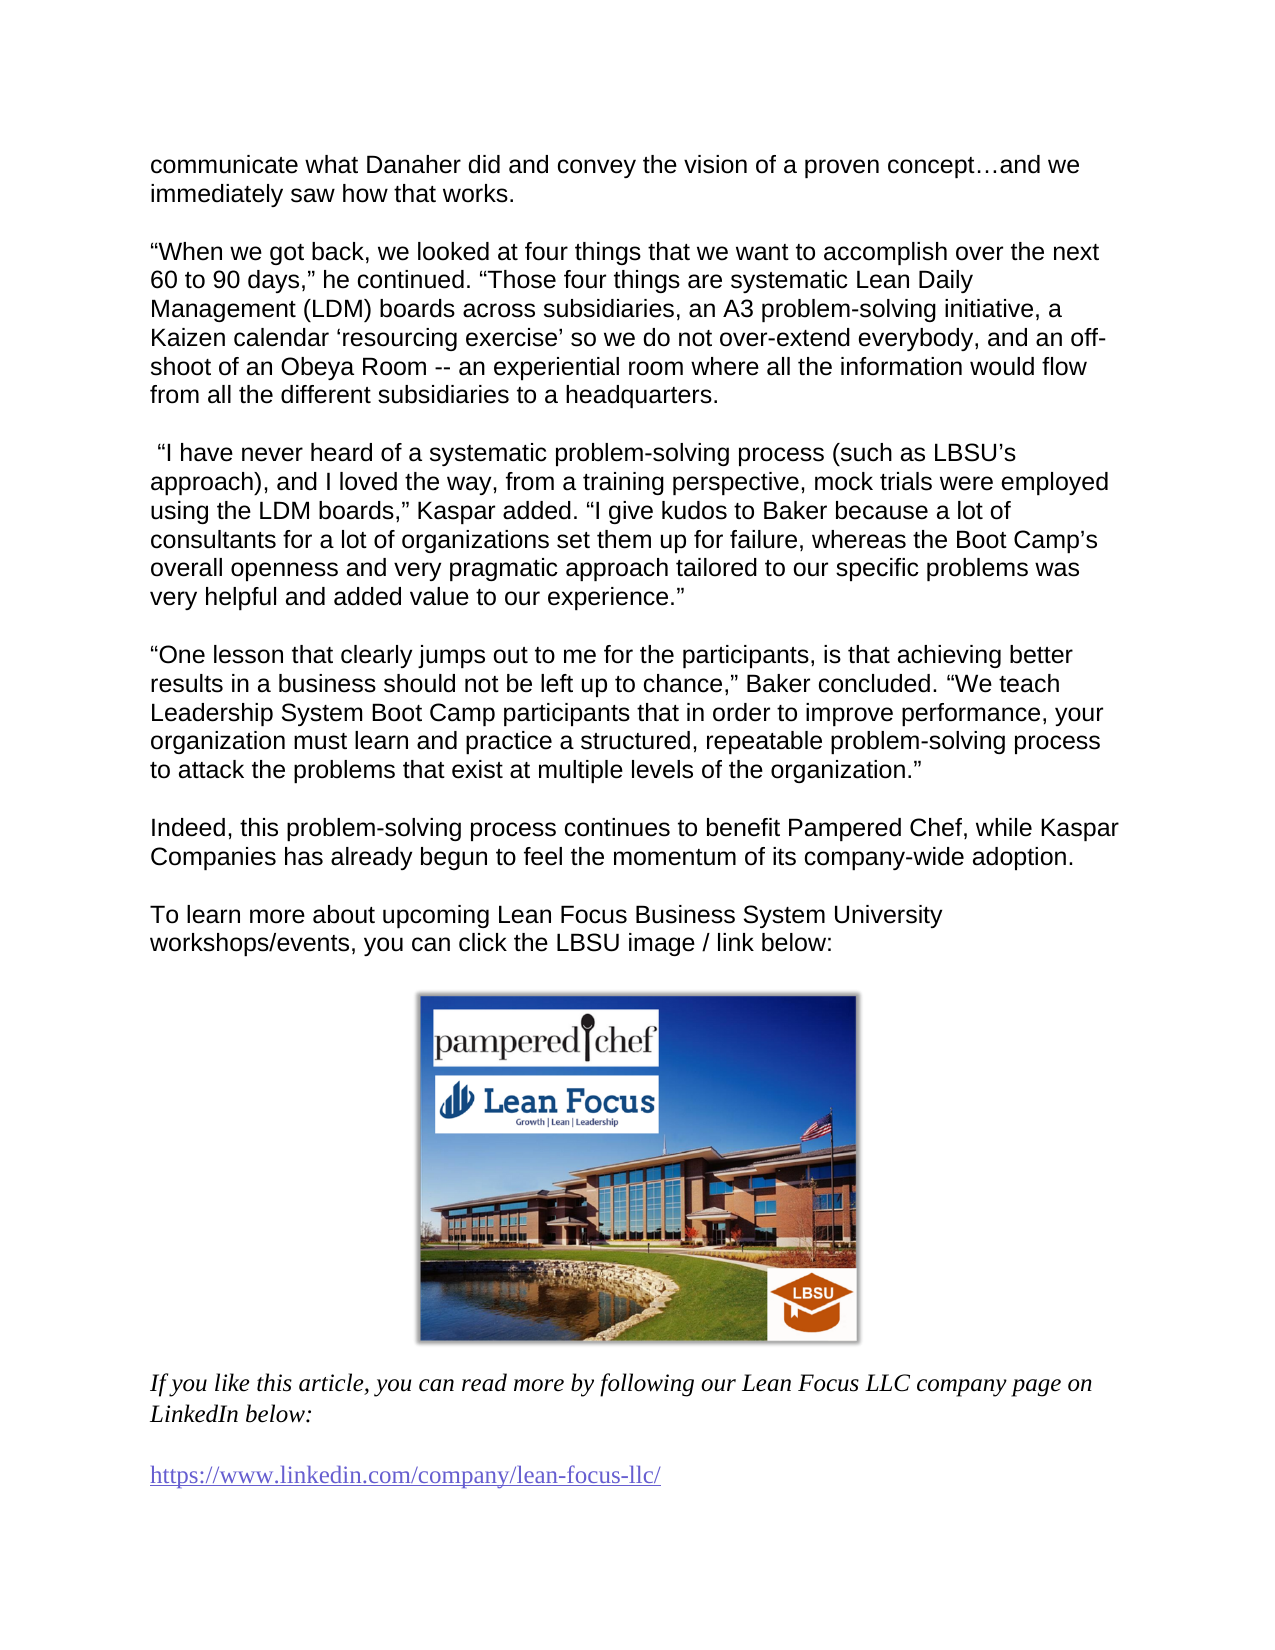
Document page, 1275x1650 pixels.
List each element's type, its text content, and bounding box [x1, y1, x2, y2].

text “I have never heard of a systematic problem-solving process (such as LBSU’s approach), and I loved the way, from a training perspective, mock trials were employed using the LDM boards,” Kaspar added. “I give kudos to Baker because a lot of consultants for a lot of organizations set them up for failure, whereas the Boot Camp’s overall openness and very pragmatic approach tailored to our specific problems was very helpful and added value to our experience.” [150, 438, 1125, 611]
text “When we got back, we looked at four things that we want to accomplish over the next 60 to 90 days,” he continued. “Those four things are systematic Lean Daily Management (LDM) boards across subsidiaries, an A3 problem-solving initiative, a Kaizen calendar ‘resourcing exercise’ so we do not over-extend everybody, and an off-shoot of an Obeya Room -- an experiential room where all the information would flow from all the different subsidiaries to a headquarters. [150, 237, 1125, 409]
text Indeed, this problem-solving process continues to benefit Pampered Chef, while Kaspar Companies has already begun to feel the momentum of its company-wide adoption. [150, 813, 1125, 870]
text https://www.linkedin.com/company/lean-focus-llc/ [150, 1460, 1125, 1488]
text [150, 150, 1125, 207]
text To learn more about upcoming Lean Focus Business System University workshops/events, you can click the LBSU image / link below: [150, 899, 1125, 957]
text “One lesson that clearly jumps out to me for the participants, is that achieving better results in a business should not be left up to chance,” Baker concluded. “We teach Leadership System Boot Camp participants that in order to improve performance, your organization must learn and practice a structured, repeatable problem-solving process to attack the problems that exist at multiple levels of the organization.” [150, 640, 1125, 784]
text If you like this article, you can read more by following our Lean Focus LLC company page on LinkedIn below: [150, 1368, 1125, 1428]
picture [410, 986, 866, 1350]
